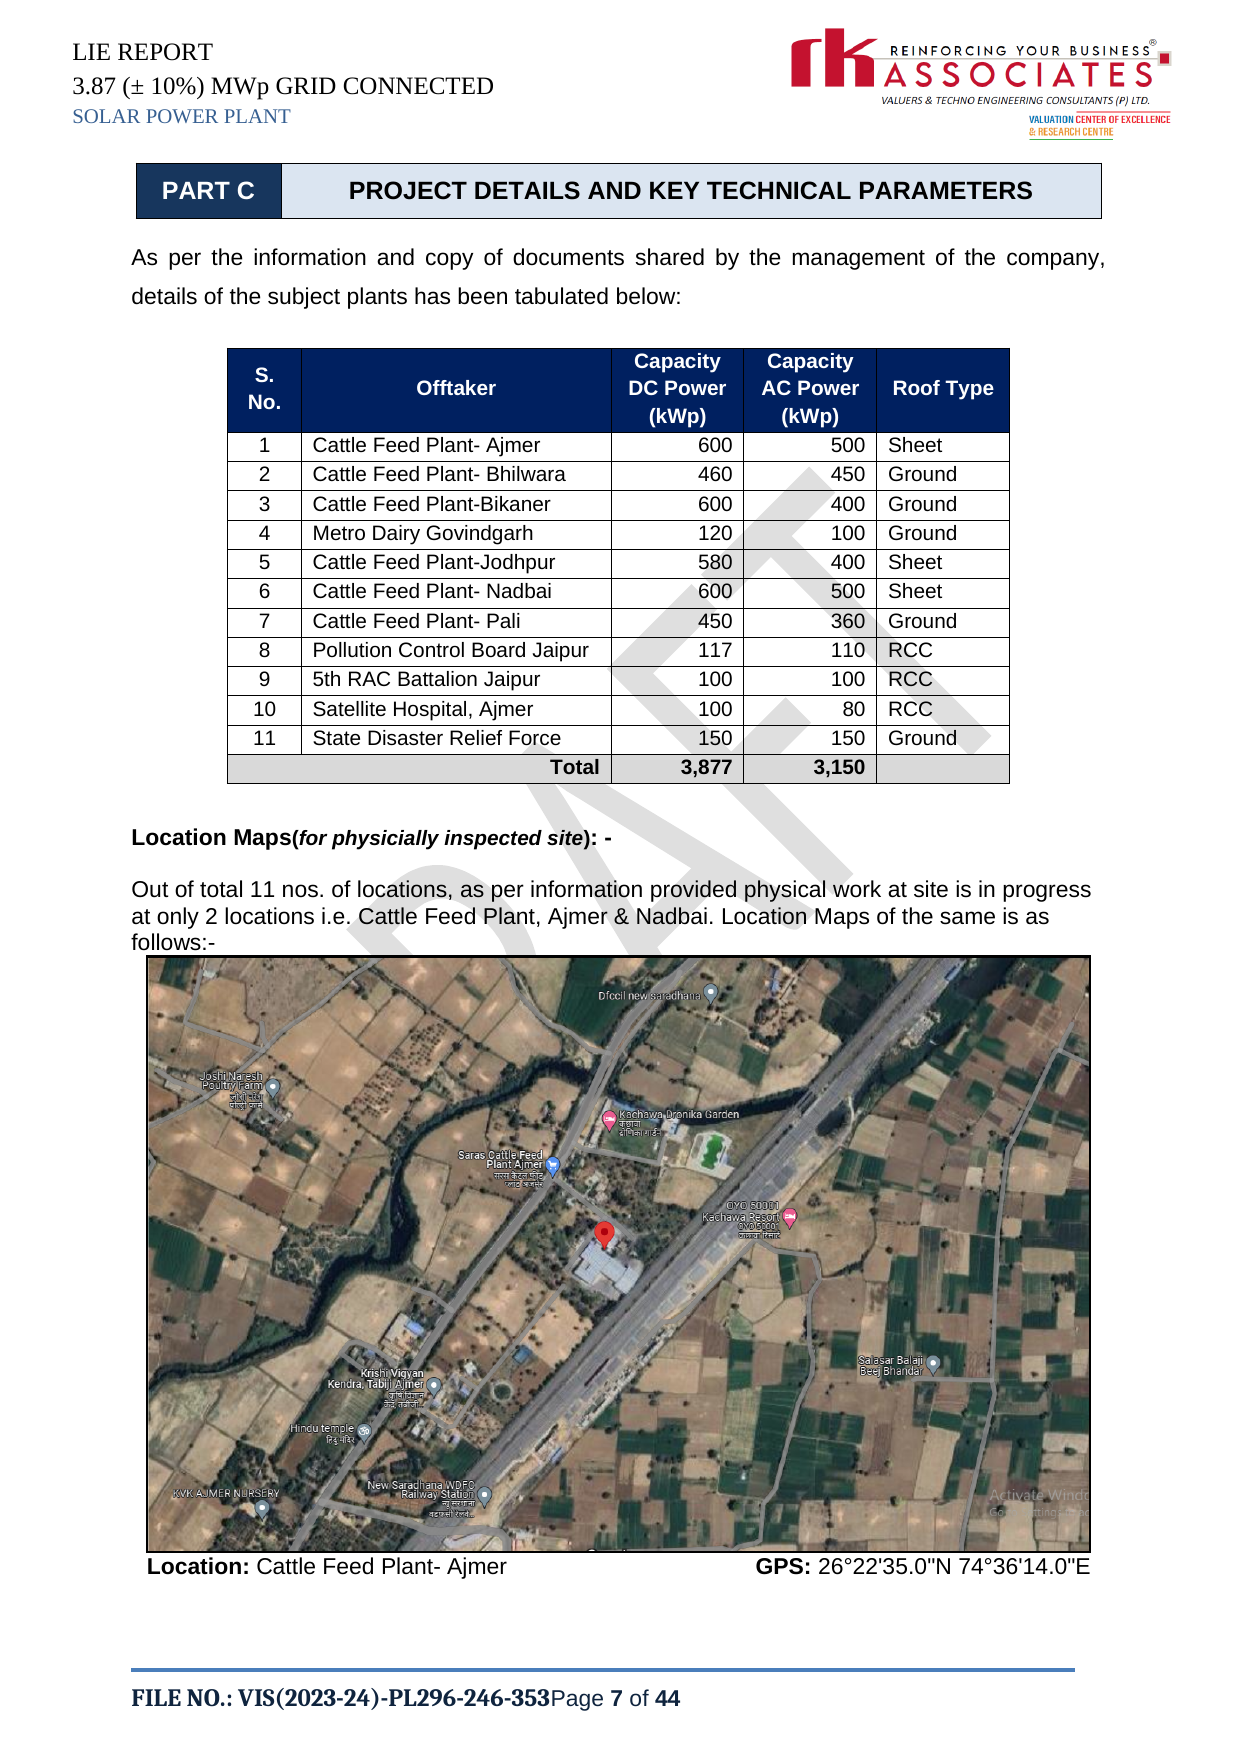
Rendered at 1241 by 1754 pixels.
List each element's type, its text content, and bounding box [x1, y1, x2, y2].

table_cell 2 [228, 462, 301, 490]
table_header Capacity DC Power (kWp) [612, 349, 743, 432]
table_cell 3 [228, 491, 301, 520]
table_header PROJECT DETAILS AND KEY TECHNICAL PARAMETERS [282, 164, 1101, 218]
table_cell Cattle Feed Plant- Nadbai [302, 579, 611, 607]
table_cell 11 [228, 726, 301, 754]
text As per the information and copy of documents shared by the management of the company, details of the subject plants has been tabulated below: [131, 270, 1106, 309]
table_cell Pollution Control Board Jaipur [302, 638, 611, 666]
text Location: Cattle Feed Plant- Ajmer GPS: 26°22'35.0"N 74°36'14.0"E [131, 1553, 1106, 1579]
table_cell [877, 755, 1009, 783]
table_header Offtaker [302, 349, 611, 432]
picture [784, 18, 1174, 144]
table_header Roof Type [877, 349, 1009, 432]
table_cell RCC [877, 696, 1009, 724]
table_cell 100 [744, 667, 876, 695]
text Out of total 11 nos. of locations, as per information provided physical work at site is in progress at only 2 locations i.e. Cattle Feed Plant, Ajmer & Nadbai. Location Maps of the same is as follows:- [131, 876, 1106, 955]
table_cell 600 [612, 579, 743, 607]
text Location Maps(for physicially inspected site): - [131, 824, 1106, 850]
table_cell Cattle Feed Plant-Bikaner [302, 491, 611, 520]
table_cell Cattle Feed Plant-Jodhpur [302, 550, 611, 578]
picture [148, 958, 1089, 1551]
table_cell 460 [612, 462, 743, 490]
table_cell RCC [877, 638, 1009, 666]
table_cell Sheet [877, 433, 1009, 461]
table_cell 450 [744, 462, 876, 490]
table_cell 117 [612, 638, 743, 666]
table_cell Total [228, 755, 611, 783]
table_cell Ground [877, 609, 1009, 637]
table_cell Sheet [877, 550, 1009, 578]
table_cell 600 [612, 433, 743, 461]
table_cell 100 [612, 667, 743, 695]
table_cell 450 [612, 609, 743, 637]
table_header S. No. [228, 349, 301, 432]
table_cell 110 [744, 638, 876, 666]
table_cell 5 [228, 550, 301, 578]
table_cell Ground [877, 462, 1009, 490]
table_cell Ground [877, 491, 1009, 520]
table_cell 80 [744, 696, 876, 724]
table_cell 500 [744, 579, 876, 607]
table_cell 3,150 [744, 755, 876, 783]
table_cell 600 [612, 491, 743, 520]
table_cell 150 [744, 726, 876, 754]
table_cell 500 [744, 433, 876, 461]
table_cell 400 [744, 491, 876, 520]
table_cell 1 [228, 433, 301, 461]
table_cell Ground [877, 726, 1009, 754]
table_cell 4 [228, 521, 301, 549]
table_cell Cattle Feed Plant- Ajmer [302, 433, 611, 461]
table_cell State Disaster Relief Force [302, 726, 611, 754]
table_cell RCC [877, 667, 1009, 695]
table_cell 120 [612, 521, 743, 549]
table_cell 3,877 [612, 755, 743, 783]
table_cell 580 [612, 550, 743, 578]
table_header Capacity AC Power (kWp) [744, 349, 876, 432]
table_cell Ground [877, 521, 1009, 549]
table_cell 400 [744, 550, 876, 578]
table_cell Metro Dairy Govindgarh [302, 521, 611, 549]
table_header PART C [137, 164, 281, 218]
table_cell 5th RAC Battalion Jaipur [302, 667, 611, 695]
table_cell 8 [228, 638, 301, 666]
table_cell Cattle Feed Plant- Pali [302, 609, 611, 637]
table_cell 100 [744, 521, 876, 549]
table_cell 9 [228, 667, 301, 695]
table_cell 10 [228, 696, 301, 724]
table_cell 100 [612, 696, 743, 724]
table_cell 7 [228, 609, 301, 637]
table_cell 360 [744, 609, 876, 637]
table_cell 6 [228, 579, 301, 607]
table_cell Satellite Hospital, Ajmer [302, 696, 611, 724]
table_cell Cattle Feed Plant- Bhilwara [302, 462, 611, 490]
table_cell 150 [612, 726, 743, 754]
table_cell Sheet [877, 579, 1009, 607]
